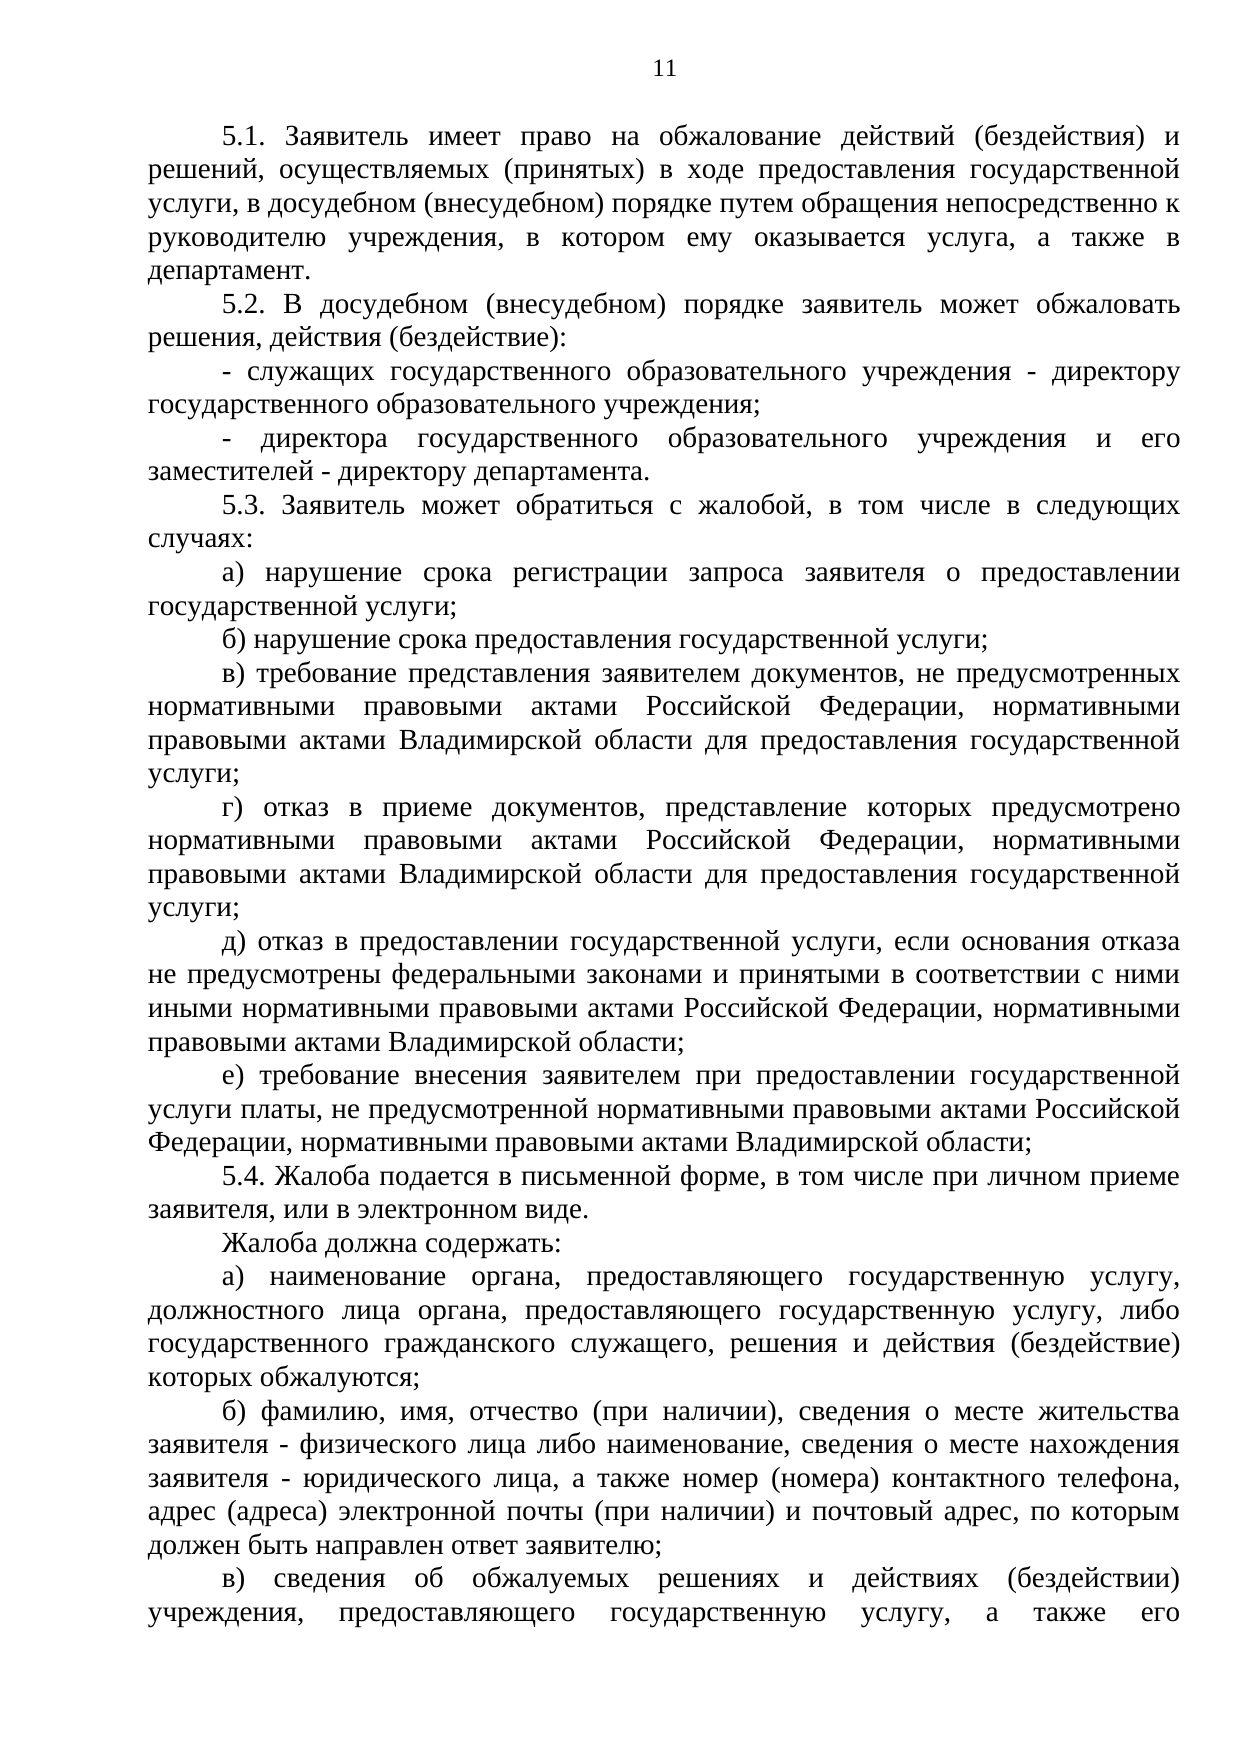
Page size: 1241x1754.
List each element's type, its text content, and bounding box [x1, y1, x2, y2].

text д) отказ в предоставлении государственной услуги, если основания отказа не предусмотрены федеральными законами и принятыми в соответствии с ними иными нормативными правовыми актами Российской Федерации, нормативными правовыми актами Владимирской области; [148, 923, 1181, 1057]
text б) фамилию, имя, отчество (при наличии), сведения о месте жительства заявителя - физического лица либо наименование, сведения о месте нахождения заявителя - юридического лица, а также номер (номера) контактного телефона, адрес (адреса) электронной почты (при наличии) и почтовый адрес, по которым должен быть направлен ответ заявителю; [148, 1393, 1181, 1560]
text г) отказ в приеме документов, представление которых предусмотрено нормативными правовыми актами Российской Федерации, нормативными правовыми актами Владимирской области для предоставления государственной услуги; [148, 789, 1181, 923]
text 5.4. Жалоба подается в письменной форме, в том числе при личном приеме заявителя, или в электронном виде. [148, 1158, 1181, 1225]
text - директора государственного образовательного учреждения и его заместителей - директору департамента. [148, 420, 1181, 487]
text 5.3. Заявитель может обратиться с жалобой, в том числе в следующих случаях: [148, 487, 1181, 554]
text Жалоба должна содержать: [148, 1225, 1181, 1258]
text в) требование представления заявителем документов, не предусмотренных нормативными правовыми актами Российской Федерации, нормативными правовыми актами Владимирской области для предоставления государственной услуги; [148, 655, 1181, 789]
text - служащих государственного образовательного учреждения - директору государственного образовательного учреждения; [148, 353, 1181, 420]
text а) нарушение срока регистрации запроса заявителя о предоставлении государственной услуги; [148, 554, 1181, 621]
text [148, 1560, 1181, 1627]
text а) наименование органа, предоставляющего государственную услугу, должностного лица органа, предоставляющего государственную услугу, либо государственного гражданского служащего, решения и действия (бездействие) которых обжалуются; [148, 1258, 1181, 1393]
text 5.1. Заявитель имеет право на обжалование действий (бездействия) и решений, осуществляемых (принятых) в ходе предоставления государственной услуги, в досудебном (внесудебном) порядке путем обращения непосредственно к руководителю учреждения, в котором ему оказывается услуга, а также в департамент. [148, 118, 1181, 286]
text б) нарушение срока предоставления государственной услуги; [148, 621, 1181, 655]
text е) требование внесения заявителем при предоставлении государственной услуги платы, не предусмотренной нормативными правовыми актами Российской Федерации, нормативными правовыми актами Владимирской области; [148, 1057, 1181, 1158]
text 5.2. В досудебном (внесудебном) порядке заявитель может обжаловать решения, действия (бездействие): [148, 286, 1181, 353]
